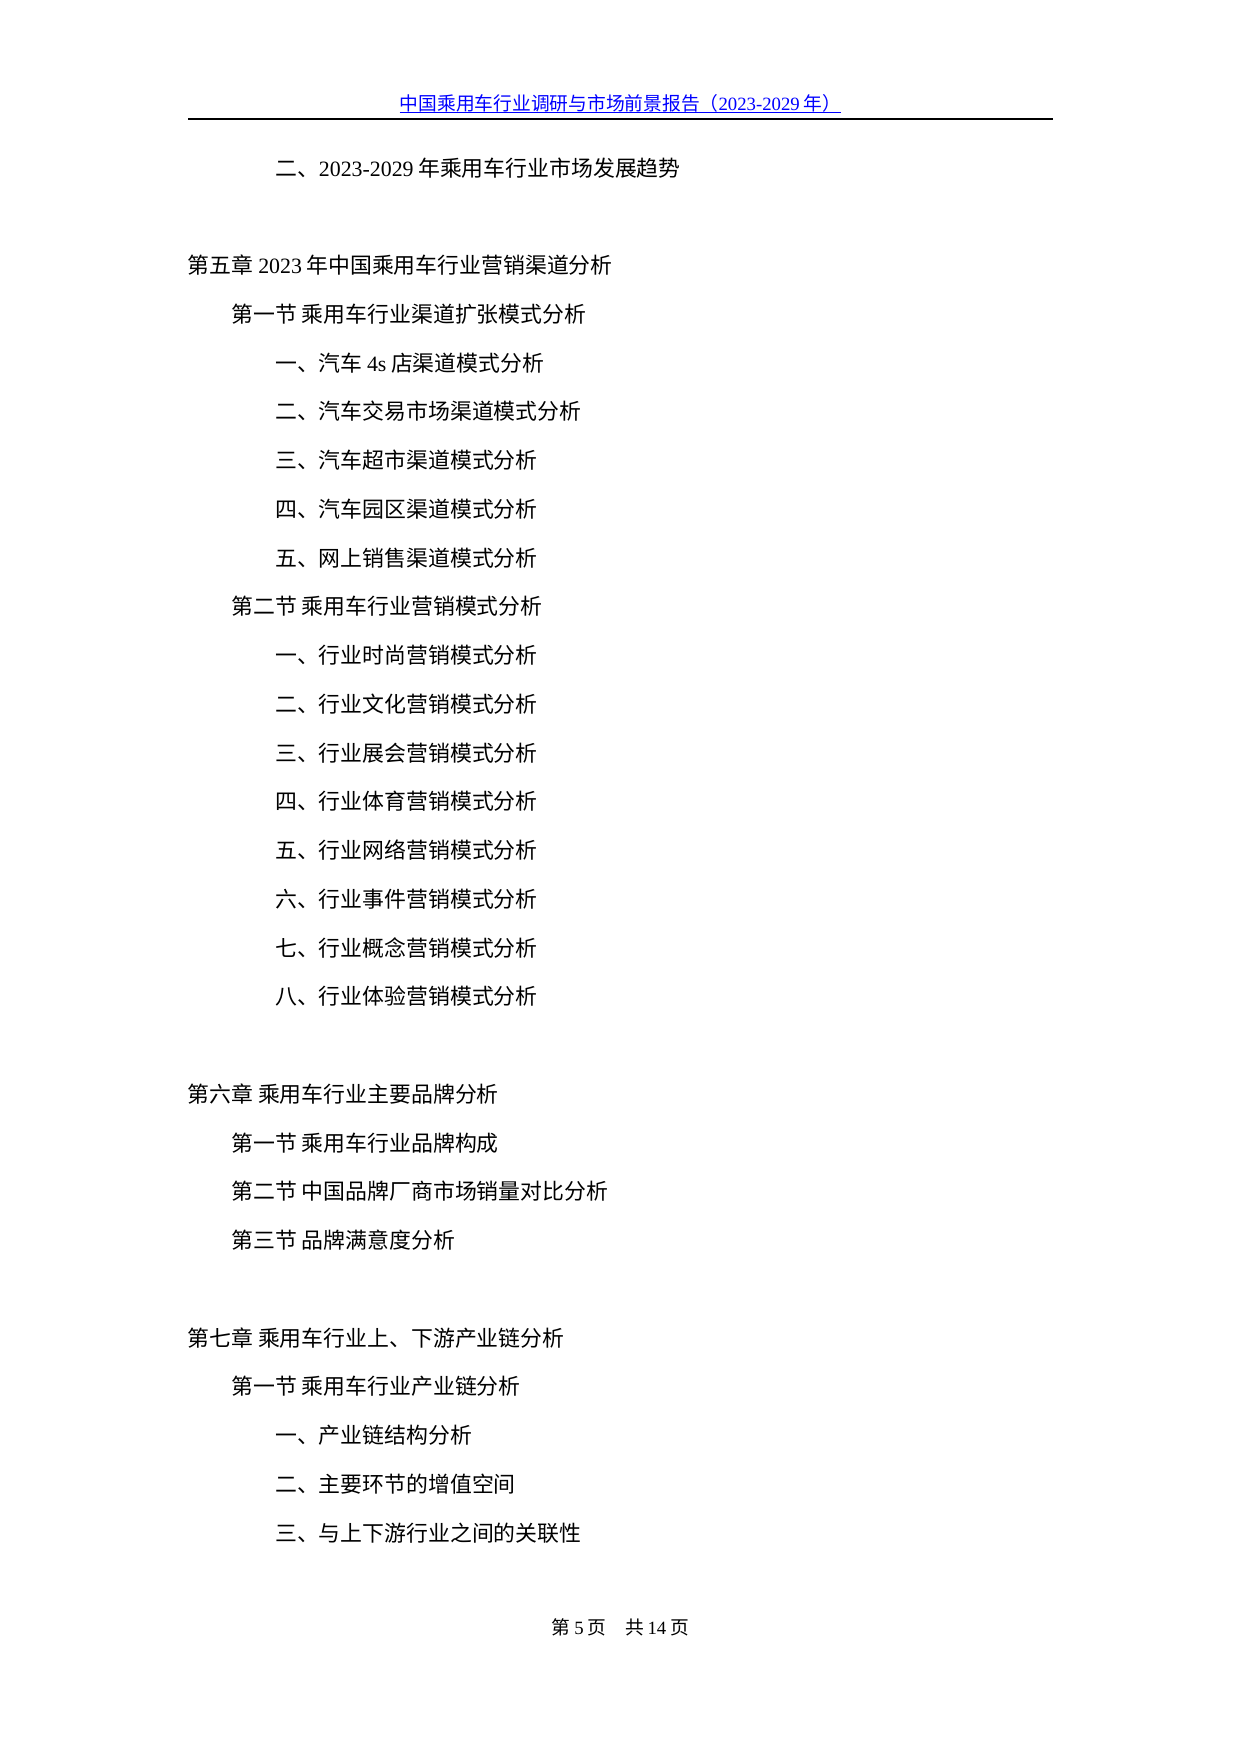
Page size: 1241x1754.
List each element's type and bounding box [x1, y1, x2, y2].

text [187, 150, 1053, 1548]
